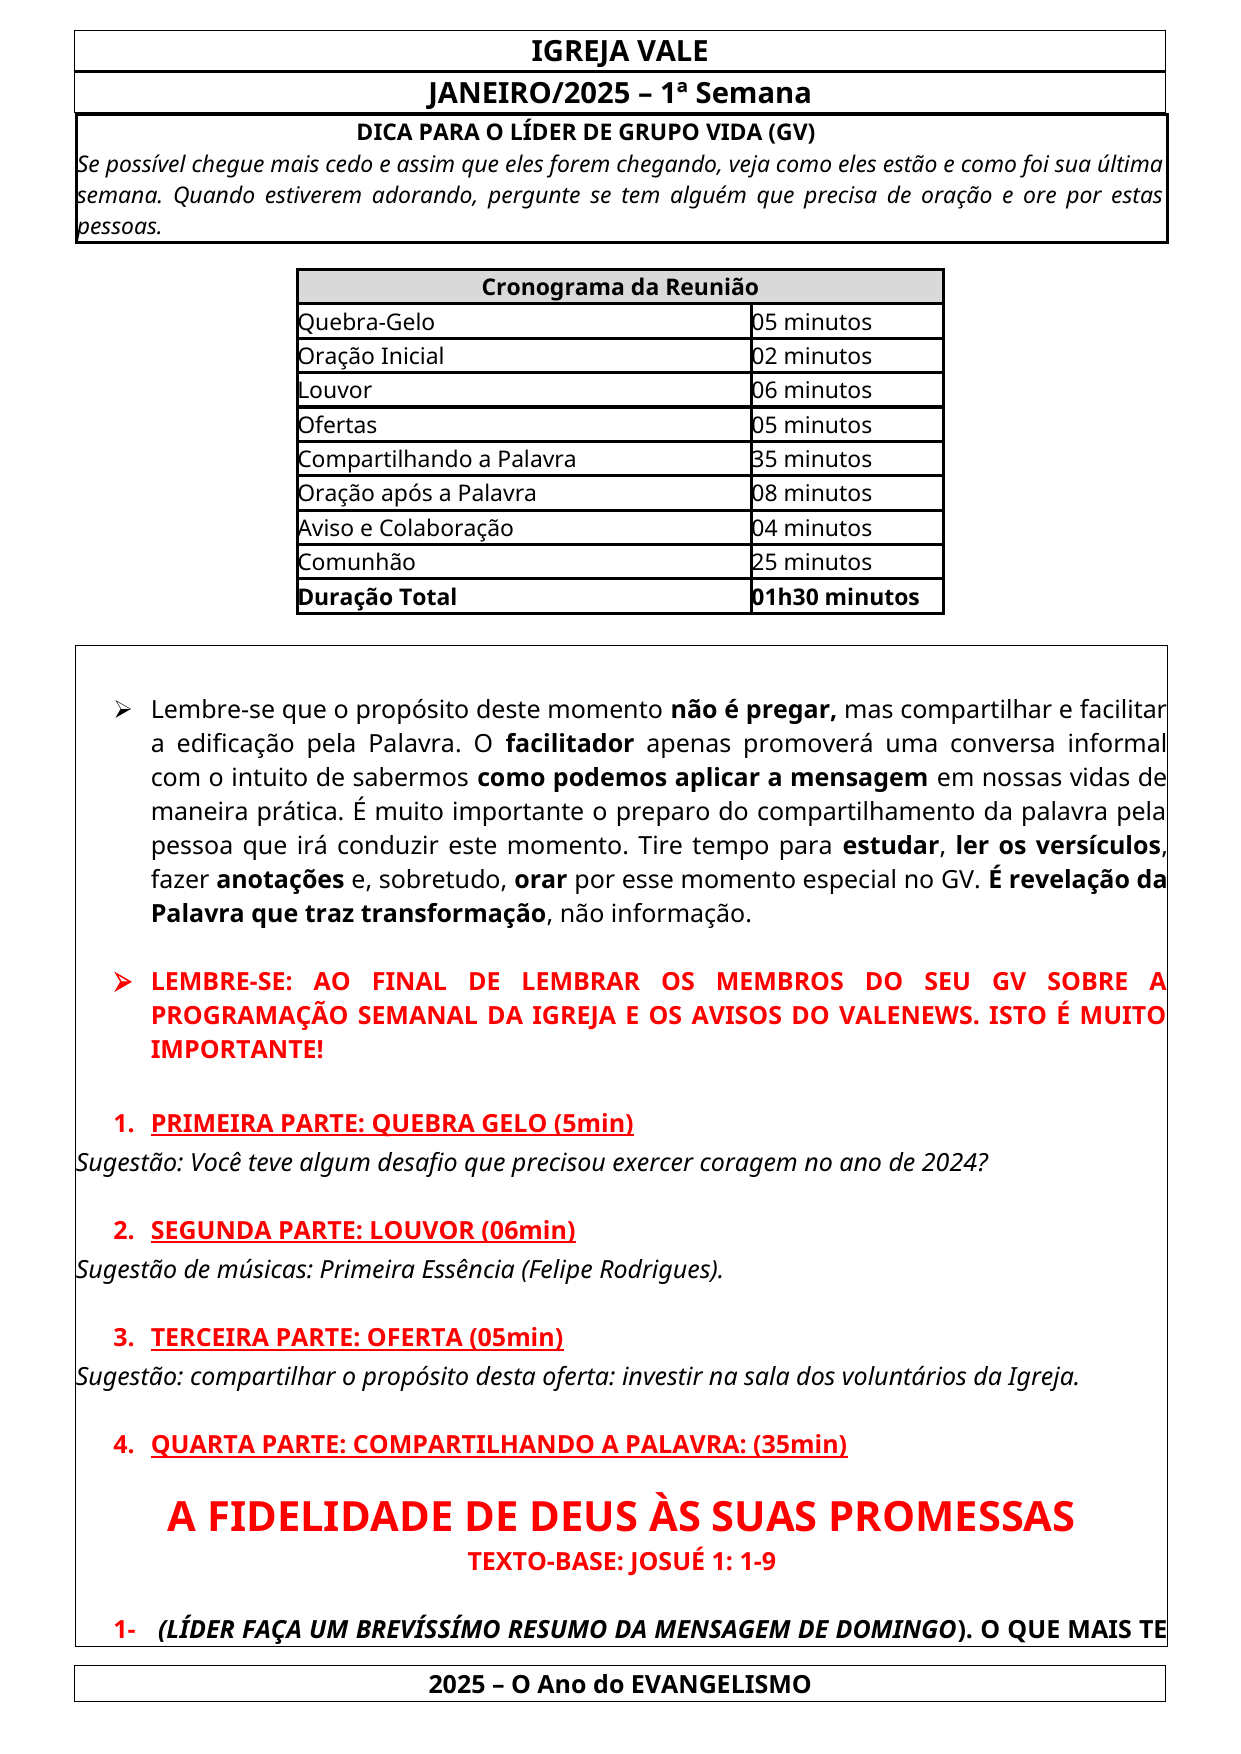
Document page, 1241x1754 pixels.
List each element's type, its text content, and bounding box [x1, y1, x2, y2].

table_cell 05 minutos [753, 305, 942, 337]
table_cell Oração Inicial [299, 340, 750, 371]
table_cell Quebra-Gelo [299, 305, 750, 337]
table_cell Aviso e Colaboração [299, 512, 750, 543]
table_cell 04 minutos [753, 512, 942, 543]
table_cell 05 minutos [753, 409, 942, 440]
table_cell Ofertas [299, 409, 750, 440]
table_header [76, 646, 1167, 1646]
table_cell Louvor [299, 374, 750, 405]
table_cell 02 minutos [753, 340, 942, 371]
table_cell 35 minutos [753, 443, 942, 474]
table_cell 01h30 minutos [753, 580, 942, 612]
table_cell 06 minutos [753, 374, 942, 405]
table_cell Comunhão [299, 546, 750, 577]
table_cell 25 minutos [753, 546, 942, 577]
table_cell Compartilhando a Palavra [299, 443, 750, 474]
table_cell 08 minutos [753, 477, 942, 508]
table_header DICA PARA O LÍDER DE GRUPO VIDA (GV) Se possível chegue mais cedo e assim que eles forem chegando, veja como eles estão e como foi sua última semana. Quando estiverem adorando, pergunte se tem alguém que precisa de oração e ore por estas pessoas. [78, 116, 1166, 241]
table_cell Duração Total [299, 580, 750, 612]
table_header Cronograma da Reunião [299, 271, 942, 302]
table_cell Oração após a Palavra [299, 477, 750, 508]
